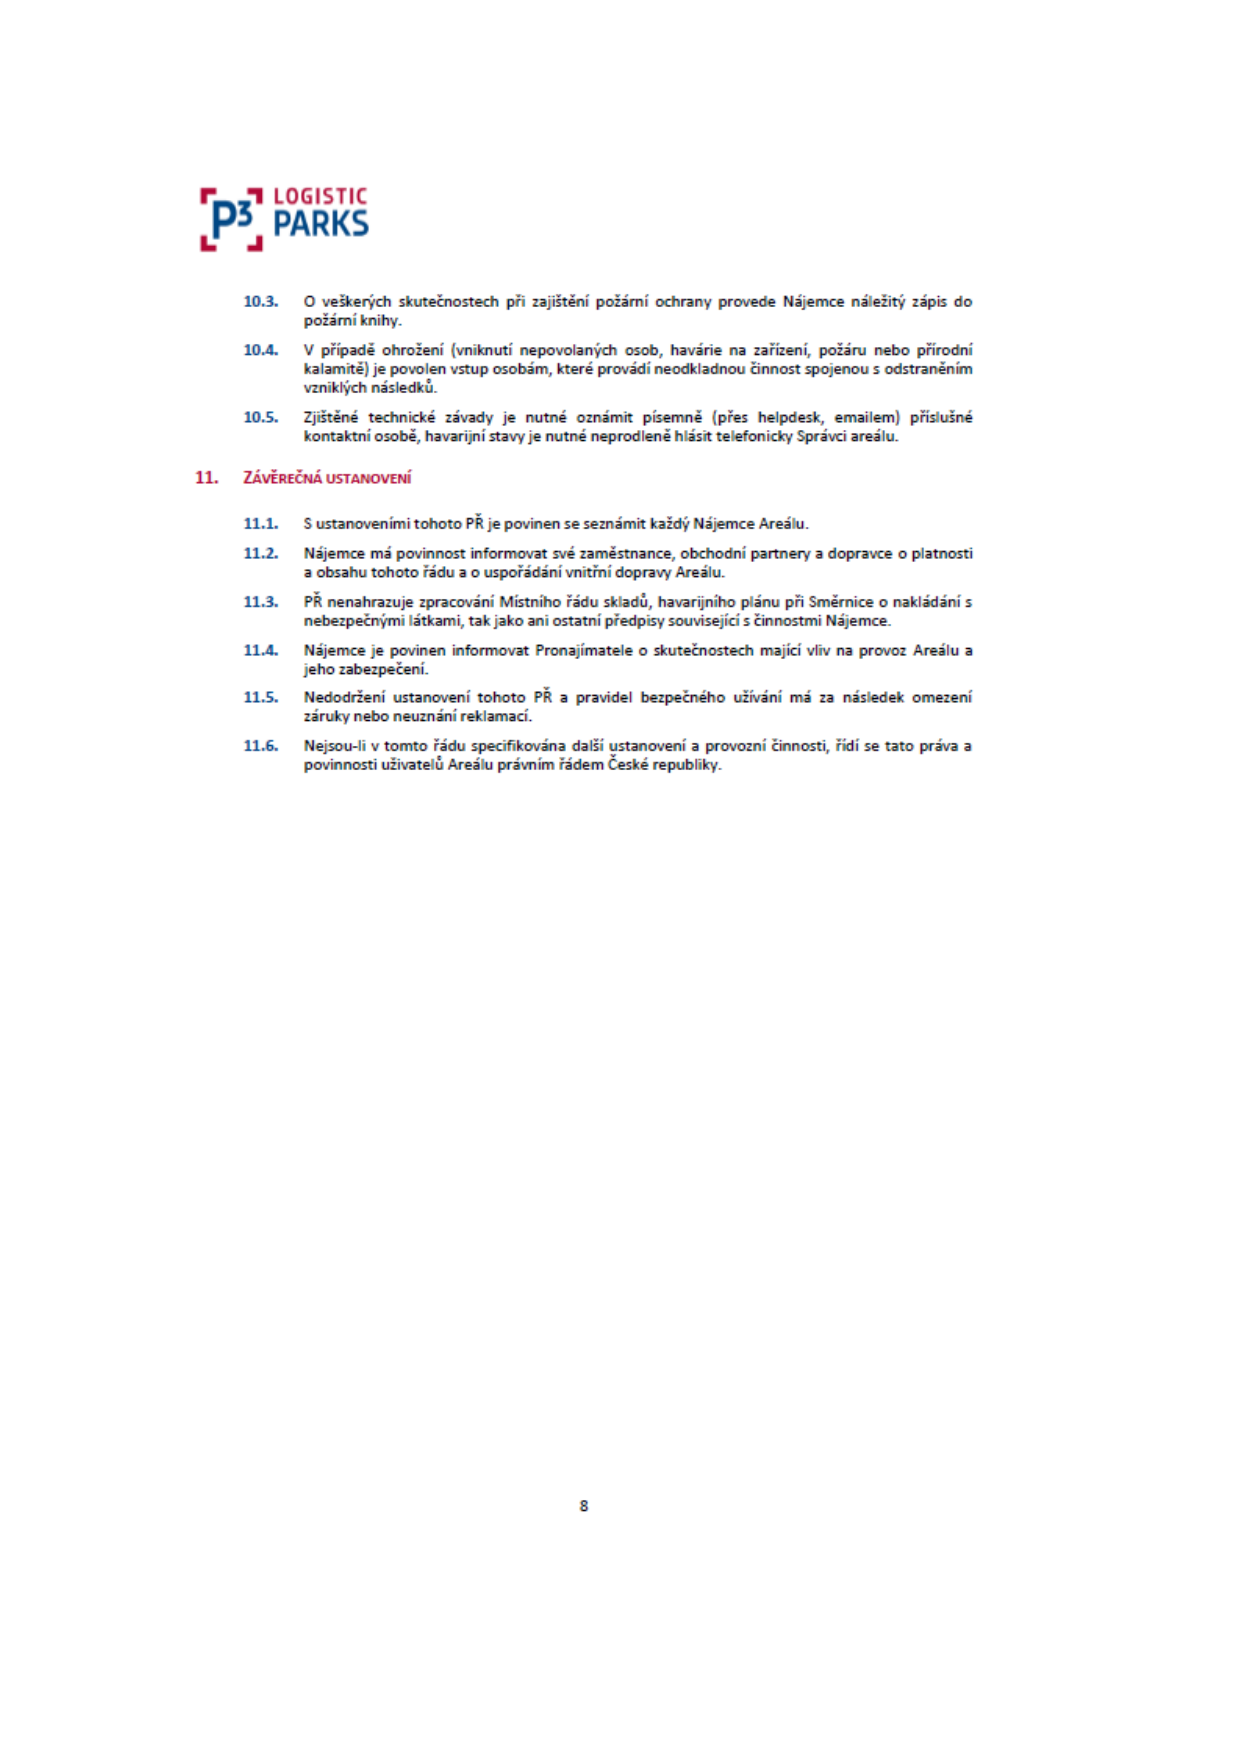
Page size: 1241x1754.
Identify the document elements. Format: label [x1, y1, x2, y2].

picture [150, 150, 1049, 1560]
